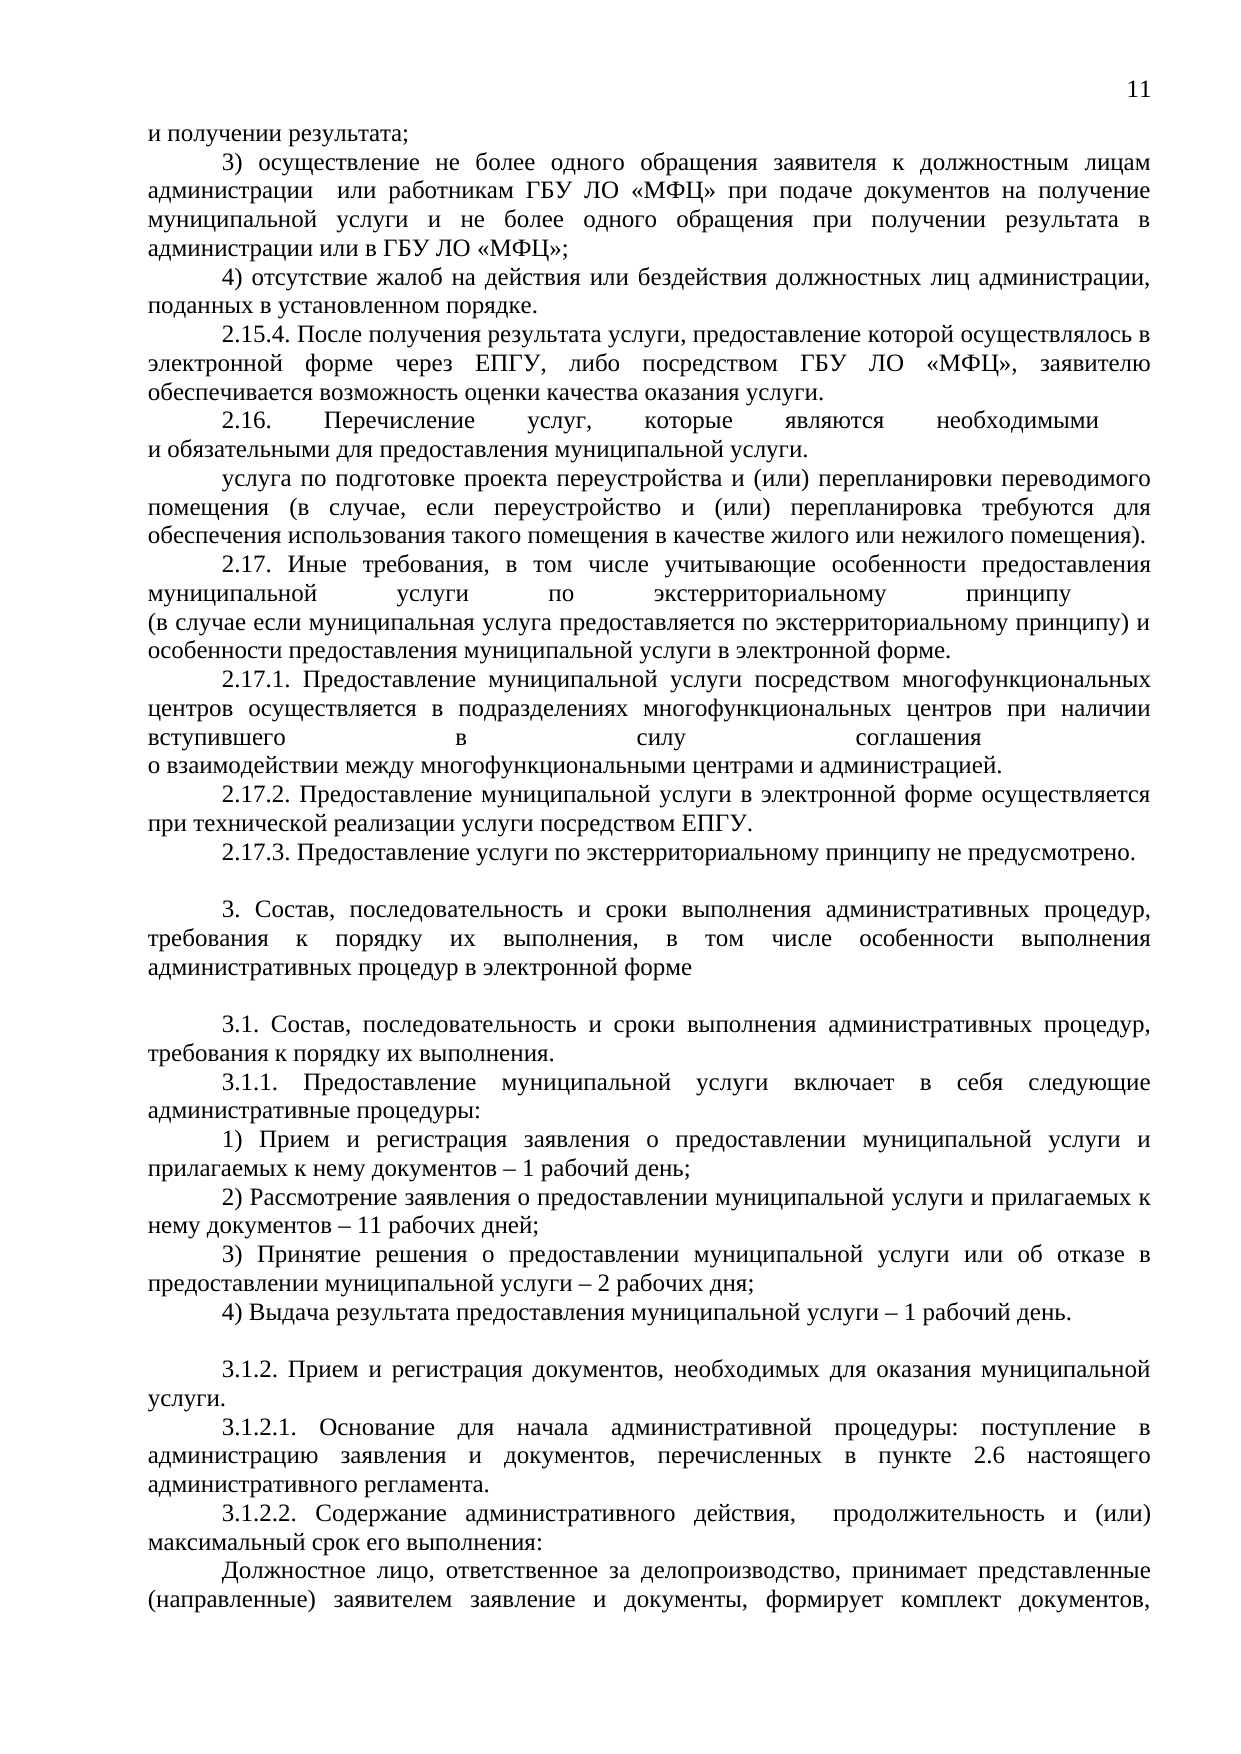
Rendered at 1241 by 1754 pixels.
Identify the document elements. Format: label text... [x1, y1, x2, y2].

list 4) отсутствие жалоб на действия или бездействия должностных лиц администрации, поданных в установленном порядке. [148, 262, 1152, 319]
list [148, 118, 1152, 147]
list 3.1. Состав, последовательность и сроки выполнения административных процедур, требования к порядку их выполнения. [148, 1009, 1152, 1067]
list 2.17.2. Предоставление муниципальной услуги в электронной форме осуществляется при технической реализации услуги посредством ЕПГУ. [148, 779, 1152, 837]
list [148, 1556, 1152, 1613]
list 2) Рассмотрение заявления о предоставлении муниципальной услуги и прилагаемых к нему документов – 11 рабочих дней; [148, 1182, 1152, 1239]
list 2.15.4. После получения результата услуги, предоставление которой осуществлялось в электронной форме через ЕПГУ, либо посредством ГБУ ЛО «МФЦ», заявителю обеспечивается возможность оценки качества оказания услуги. [148, 319, 1152, 406]
list 3) осуществление не более одного обращения заявителя к должностным лицам администрации или работникам ГБУ ЛО «МФЦ» при подаче документов на получение муниципальной услуги и не более одного обращения при получении результата в администрации или в ГБУ ЛО «МФЦ»; [148, 147, 1152, 262]
list 2.17. Иные требования, в том числе учитывающие особенности предоставления муниципальной услуги по экстерриториальному принципу (в случае если муниципальная услуга предоставляется по экстерриториальному принципу) и особенности предоставления муниципальной услуги в электронной форме. [148, 549, 1152, 664]
list 3.1.2.2. Содержание административного действия, продолжительность и (или) максимальный срок его выполнения: [148, 1498, 1152, 1556]
list 2.16. Перечисление услуг, которые являются необходимыми и обязательными для предоставления муниципальной услуги. [148, 406, 1152, 463]
list услуга по подготовке проекта переустройства и (или) перепланировки переводимого помещения (в случае, если переустройство и (или) перепланировка требуются для обеспечения использования такого помещения в качестве жилого или нежилого помещения). [148, 463, 1152, 549]
list 3.1.2. Прием и регистрация документов, необходимых для оказания муниципальной услуги. [148, 1354, 1152, 1412]
list 2.17.3. Предоставление услуги по экстерриториальному принципу не предусмотрено. [148, 837, 1152, 866]
list 3) Принятие решения о предоставлении муниципальной услуги или об отказе в предоставлении муниципальной услуги – 2 рабочих дня; [148, 1239, 1152, 1297]
list 1) Прием и регистрация заявления о предоставлении муниципальной услуги и прилагаемых к нему документов – 1 рабочий день; [148, 1124, 1152, 1182]
list 3.1.1. Предоставление муниципальной услуги включает в себя следующие административные процедуры: [148, 1067, 1152, 1124]
list 3. Состав, последовательность и сроки выполнения административных процедур, требования к порядку их выполнения, в том числе особенности выполнения административных процедур в электронной форме [148, 894, 1152, 981]
list 4) Выдача результата предоставления муниципальной услуги – 1 рабочий день. [148, 1297, 1152, 1326]
list 2.17.1. Предоставление муниципальной услуги посредством многофункциональных центров осуществляется в подразделениях многофункциональных центров при наличии вступившего в силу соглашения о взаимодействии между многофункциональными центрами и администрацией. [148, 664, 1152, 779]
list 3.1.2.1. Основание для начала административной процедуры: поступление в администрацию заявления и документов, перечисленных в пункте 2.6 настоящего административного регламента. [148, 1412, 1152, 1498]
